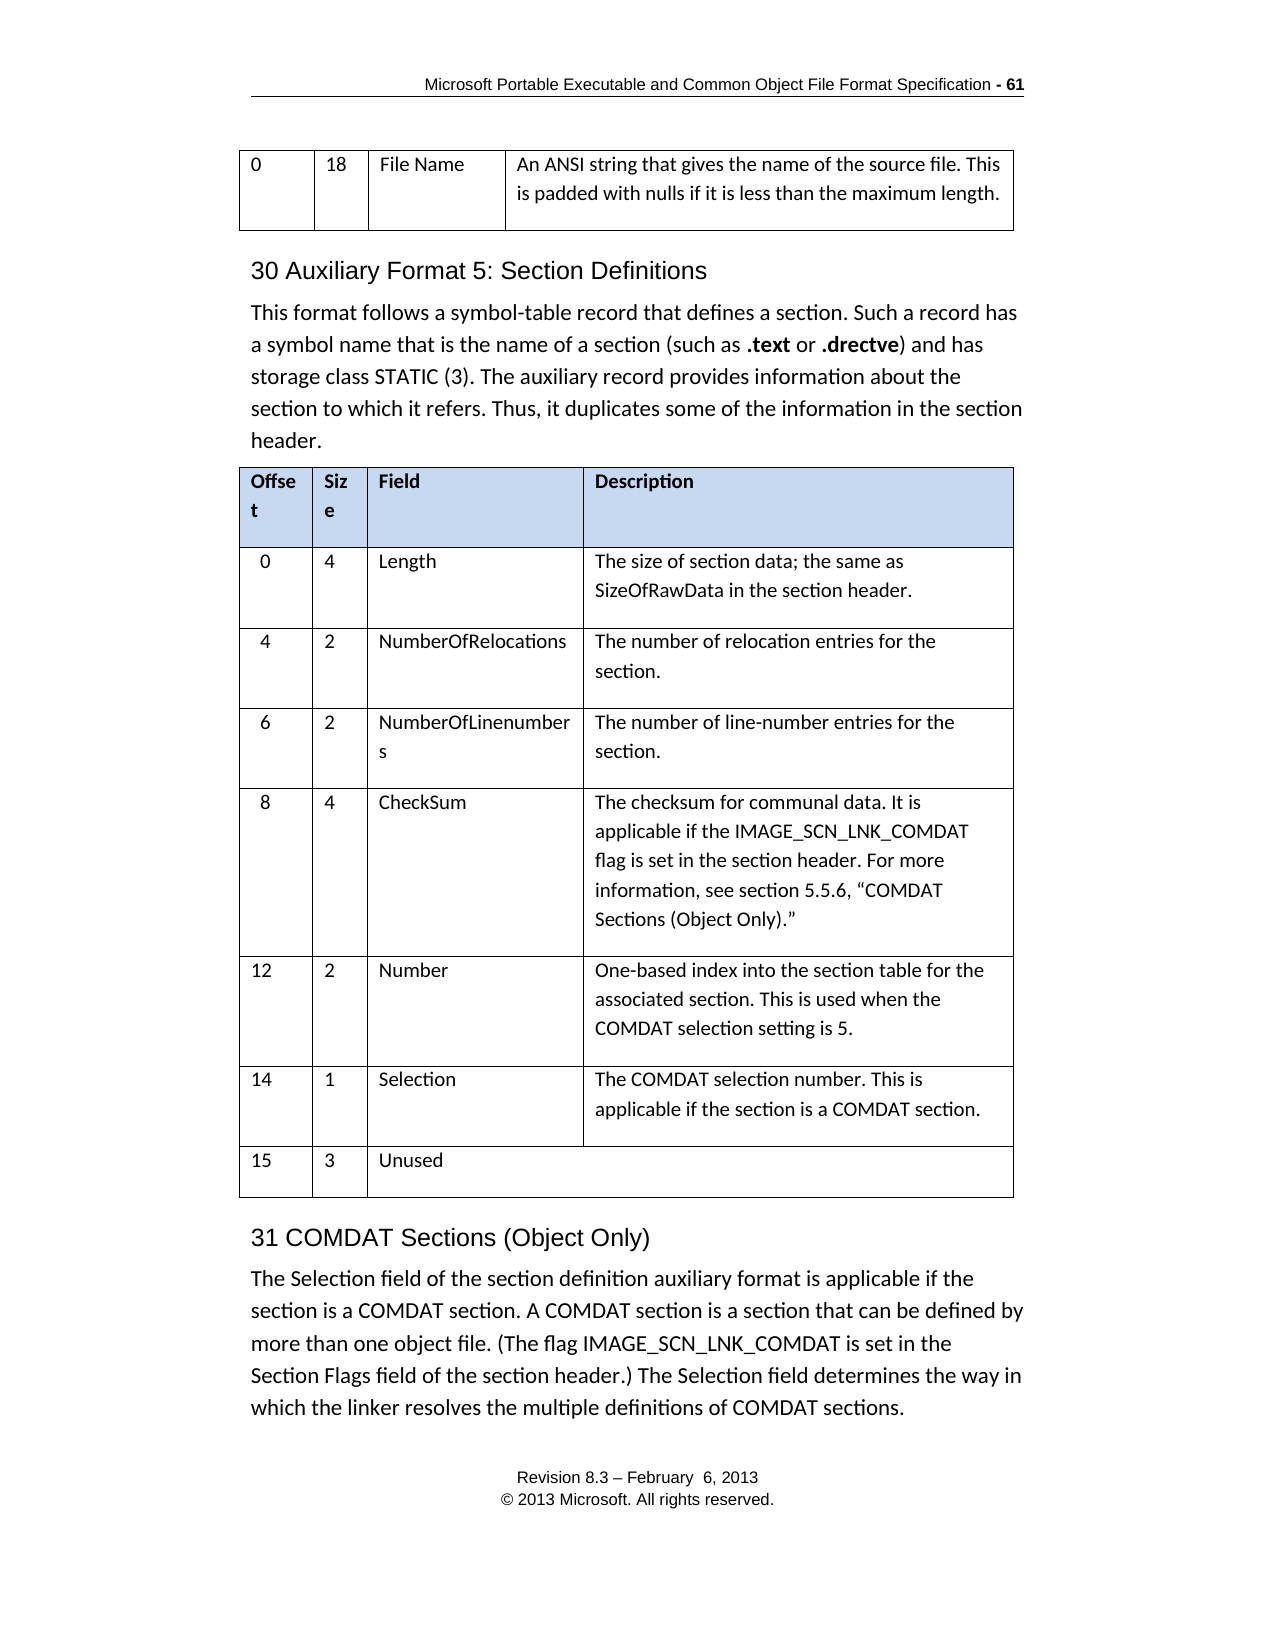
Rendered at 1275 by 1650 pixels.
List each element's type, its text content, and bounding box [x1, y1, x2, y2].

table_cell Number [368, 957, 583, 1066]
table_header Field [368, 468, 583, 547]
subtitle Auxiliary Format 5: Section Definitions [251, 256, 1024, 285]
table_cell An ANSI string that gives the name of the source file. This is padded with nulls if it is less than the maximum length. [506, 151, 1013, 230]
table_cell The size of section data; the same as SizeOfRawData in the section header. [584, 548, 1013, 628]
table_cell 2 [313, 709, 367, 788]
text The Selection field of the section definition auxiliary format is applicable if the section is a COMDAT section. A COMDAT section is a section that can be defined by more than one object file. (The flag IMAGE_SCN_LNK_COMDAT is set in the Section Flags field of the section header.) The Selection field determines the way in which the linker resolves the multiple definitions of COMDAT sections. [251, 1264, 1024, 1421]
table_cell 12 [240, 957, 312, 1066]
table_cell 0 [240, 151, 314, 230]
table_cell 15 [240, 1147, 312, 1197]
table_cell The checksum for communal data. It is applicable if the IMAGE_SCN_LNK_COMDAT flag is set in the section header. For more information, see section 5.5.6, “COMDAT Sections (Object Only).” [584, 789, 1013, 956]
table_cell 14 [240, 1067, 312, 1146]
table_cell NumberOfLinenumbers [368, 709, 583, 788]
table_cell 0 [240, 548, 312, 628]
table_cell The number of relocation entries for the section. [584, 629, 1013, 708]
table_cell The COMDAT selection number. This is applicable if the section is a COMDAT section. [584, 1067, 1013, 1146]
table_cell Length [368, 548, 583, 628]
table_cell 2 [313, 957, 367, 1066]
table_cell 4 [313, 789, 367, 956]
table_cell Selection [368, 1067, 583, 1146]
table_cell CheckSum [368, 789, 583, 956]
text This format follows a symbol-table record that defines a section. Such a record has a symbol name that is the name of a section (such as .text or .drectve) and has storage class STATIC (3). The auxiliary record provides information about the section to which it refers. Thus, it duplicates some of the information in the section header. [251, 298, 1024, 454]
table_cell The number of line-number entries for the section. [584, 709, 1013, 788]
table_header Size [313, 468, 367, 547]
table_cell 4 [240, 629, 312, 708]
table_cell File Name [369, 151, 505, 230]
table_cell Unused [368, 1147, 1013, 1197]
table_cell 4 [313, 548, 367, 628]
table_cell 18 [315, 151, 368, 230]
table_cell 8 [240, 789, 312, 956]
table_header Description [584, 468, 1013, 547]
table_header Offset [240, 468, 312, 547]
table_cell 3 [313, 1147, 367, 1197]
subtitle COMDAT Sections (Object Only) [251, 1223, 1024, 1252]
table_cell One-based index into the section table for the associated section. This is used when the COMDAT selection setting is 5. [584, 957, 1013, 1066]
table_cell 1 [313, 1067, 367, 1146]
table_cell NumberOfRelocations [368, 629, 583, 708]
table_cell 6 [240, 709, 312, 788]
table_cell 2 [313, 629, 367, 708]
